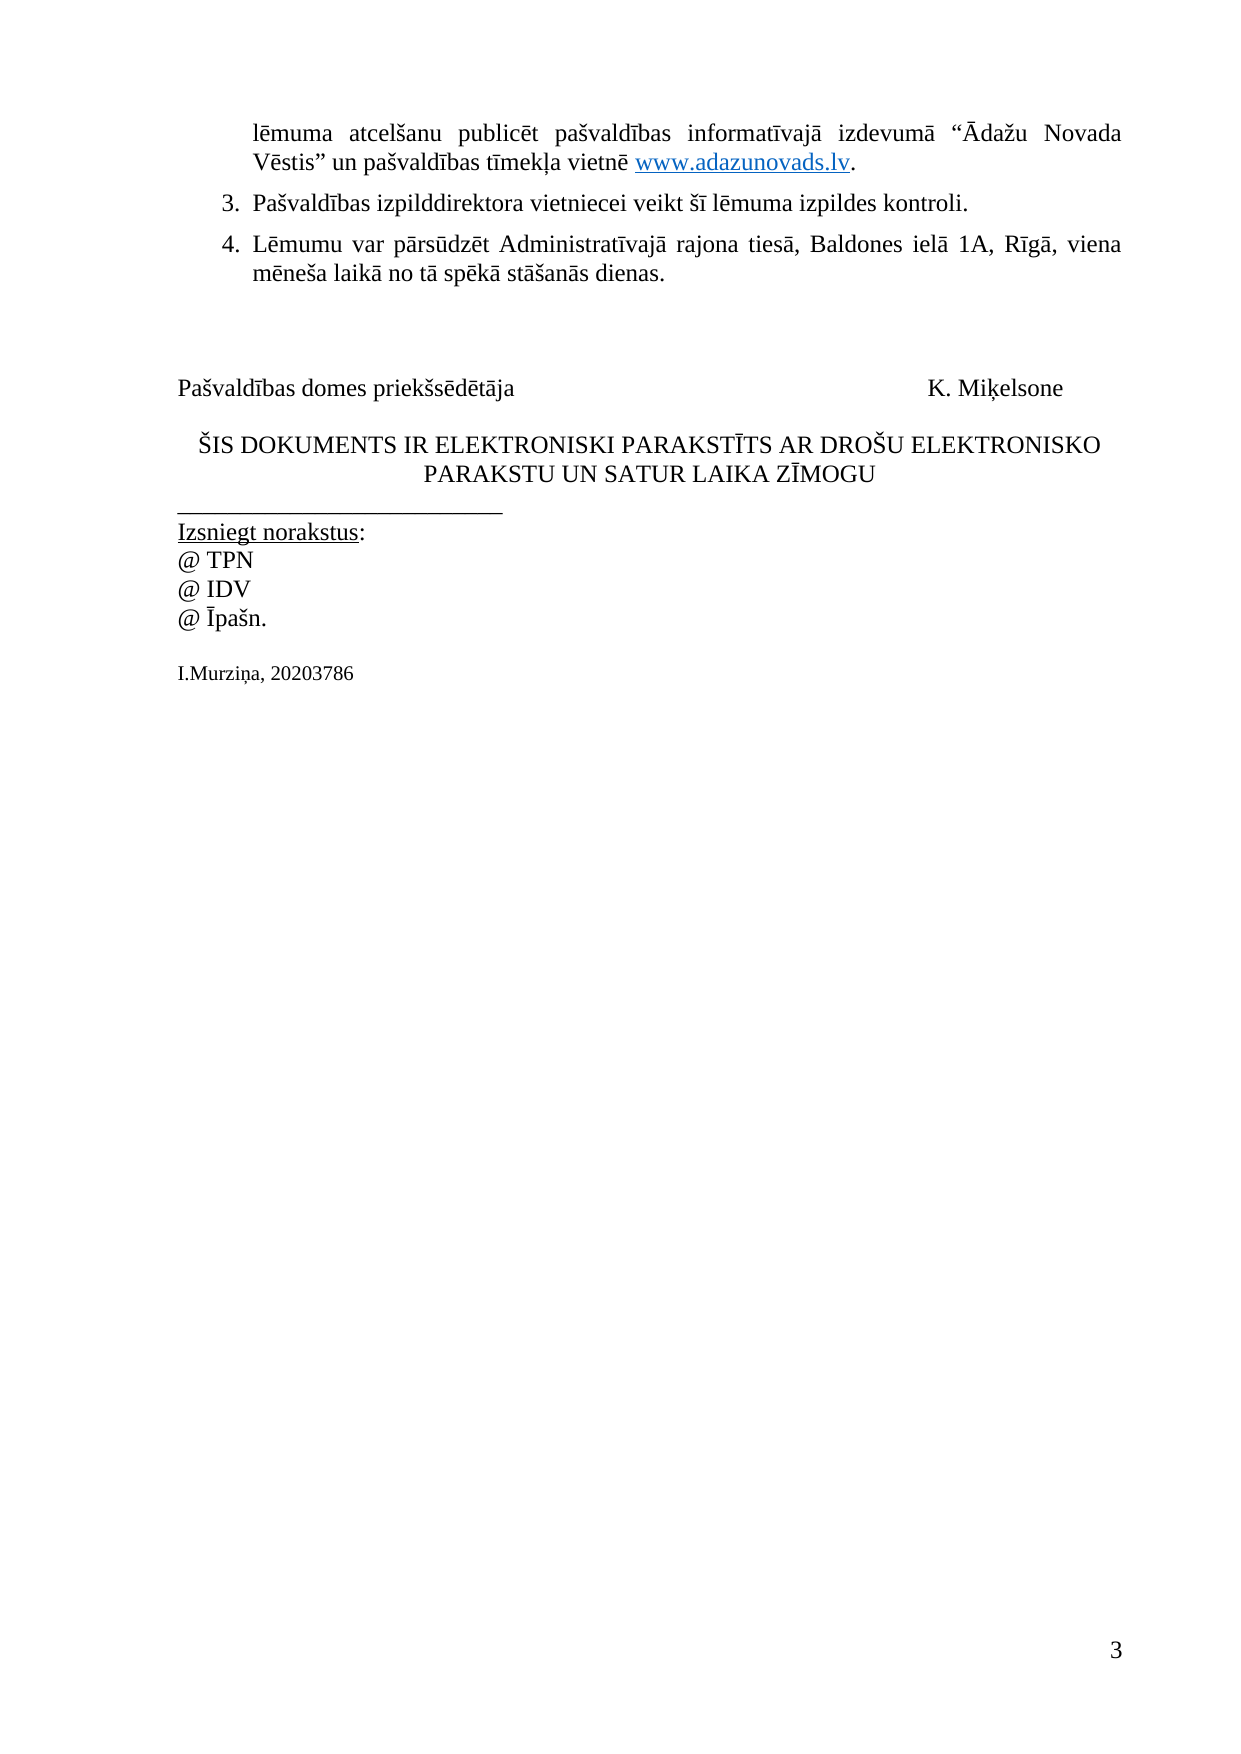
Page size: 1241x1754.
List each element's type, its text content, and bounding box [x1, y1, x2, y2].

text Izsniegt norakstus: [177, 517, 1122, 546]
text I.Murziņa, 20203786 [177, 661, 1122, 685]
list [215, 118, 1122, 176]
text @ Īpašn. [177, 603, 1122, 632]
text __________________________ [177, 488, 1122, 517]
text @ IDV [177, 574, 1122, 603]
text Pašvaldības domes priekšsēdētāja K. Miķelsone [177, 373, 1122, 402]
list Lēmumu var pārsūdzēt Administratīvajā rajona tiesā, Baldones ielā 1A, Rīgā, viena mēneša laikā no tā spēkā stāšanās dienas. [222, 229, 1122, 287]
text ŠIS DOKUMENTS IR ELEKTRONISKI PARAKSTĪTS AR DROŠU ELEKTRONISKO PARAKSTU UN SATUR LAIKA ZĪMOGU [177, 431, 1122, 488]
text @ TPN [177, 546, 1122, 574]
list Pašvaldības izpilddirektora vietniecei veikt šī lēmuma izpildes kontroli. [221, 188, 1122, 217]
